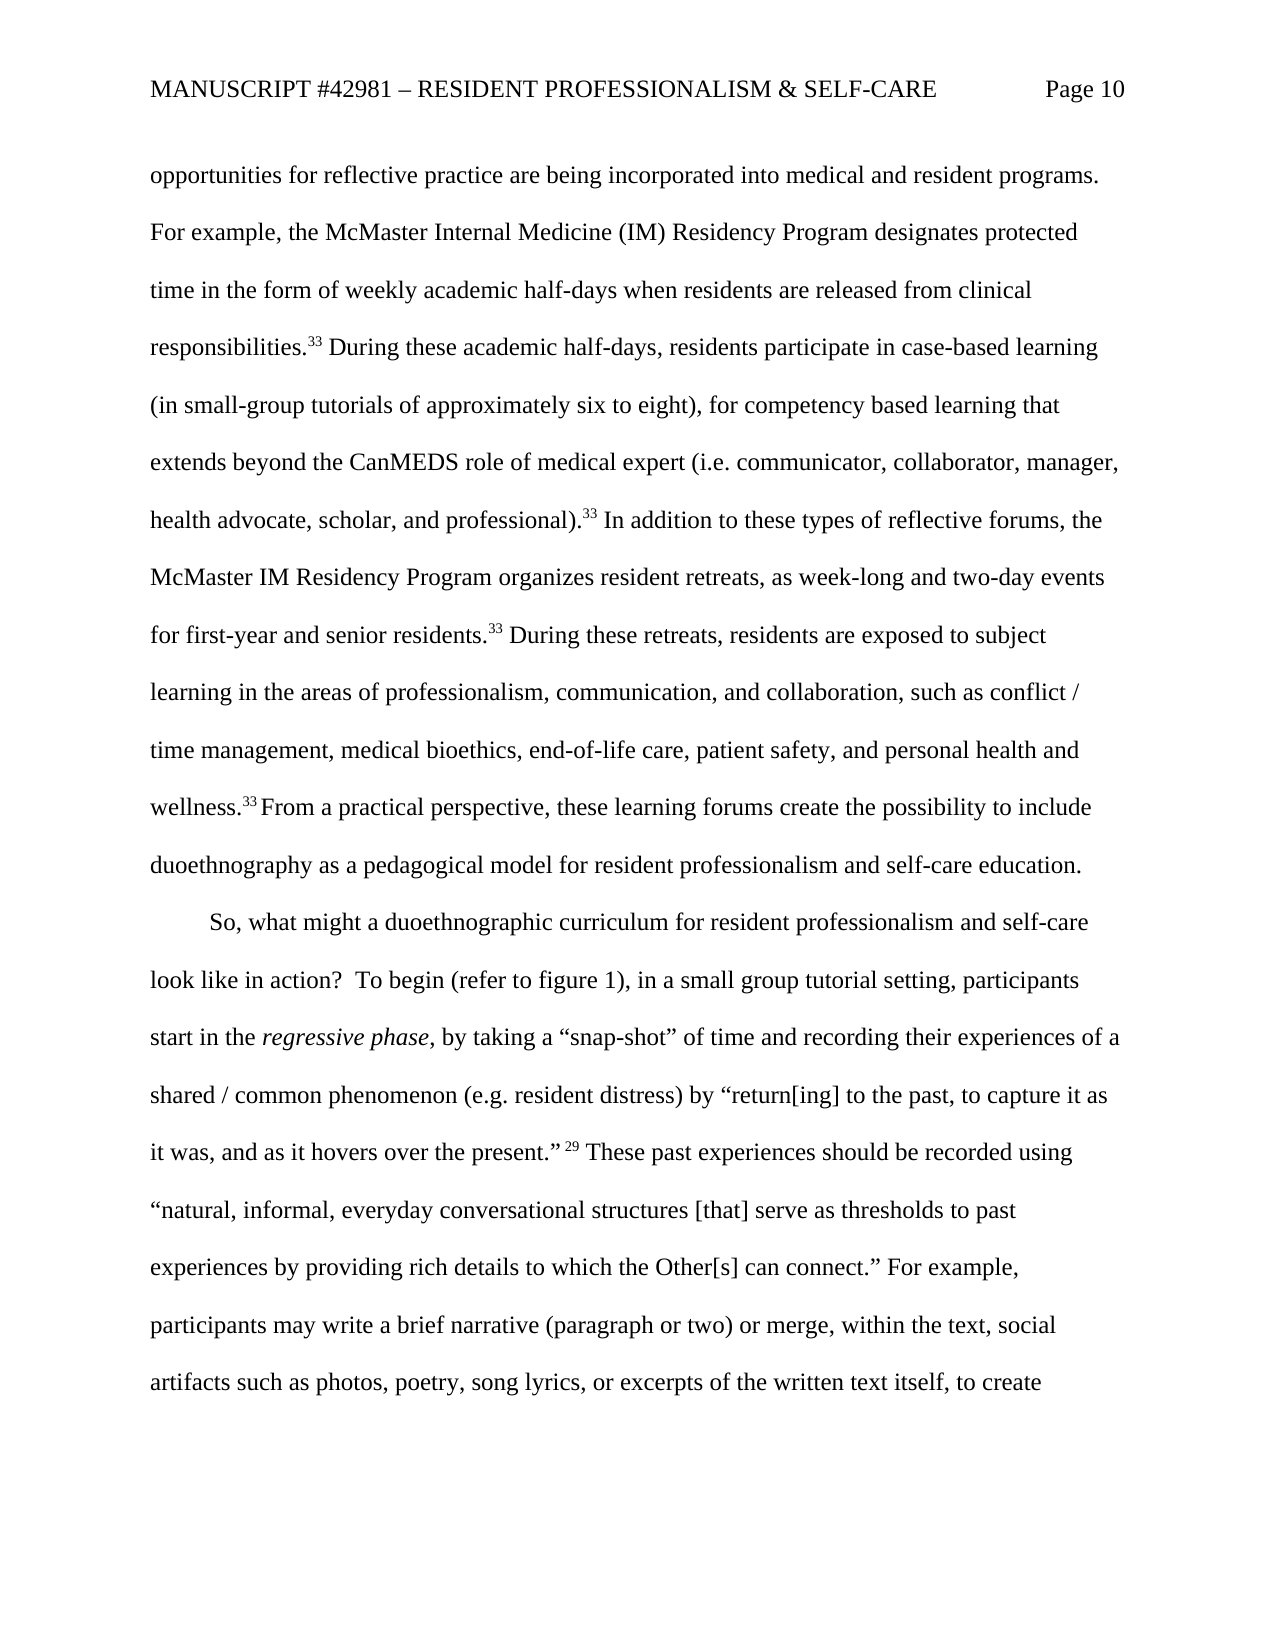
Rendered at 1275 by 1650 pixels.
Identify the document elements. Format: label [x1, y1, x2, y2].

text [150, 160, 1125, 879]
text [150, 907, 1125, 1396]
